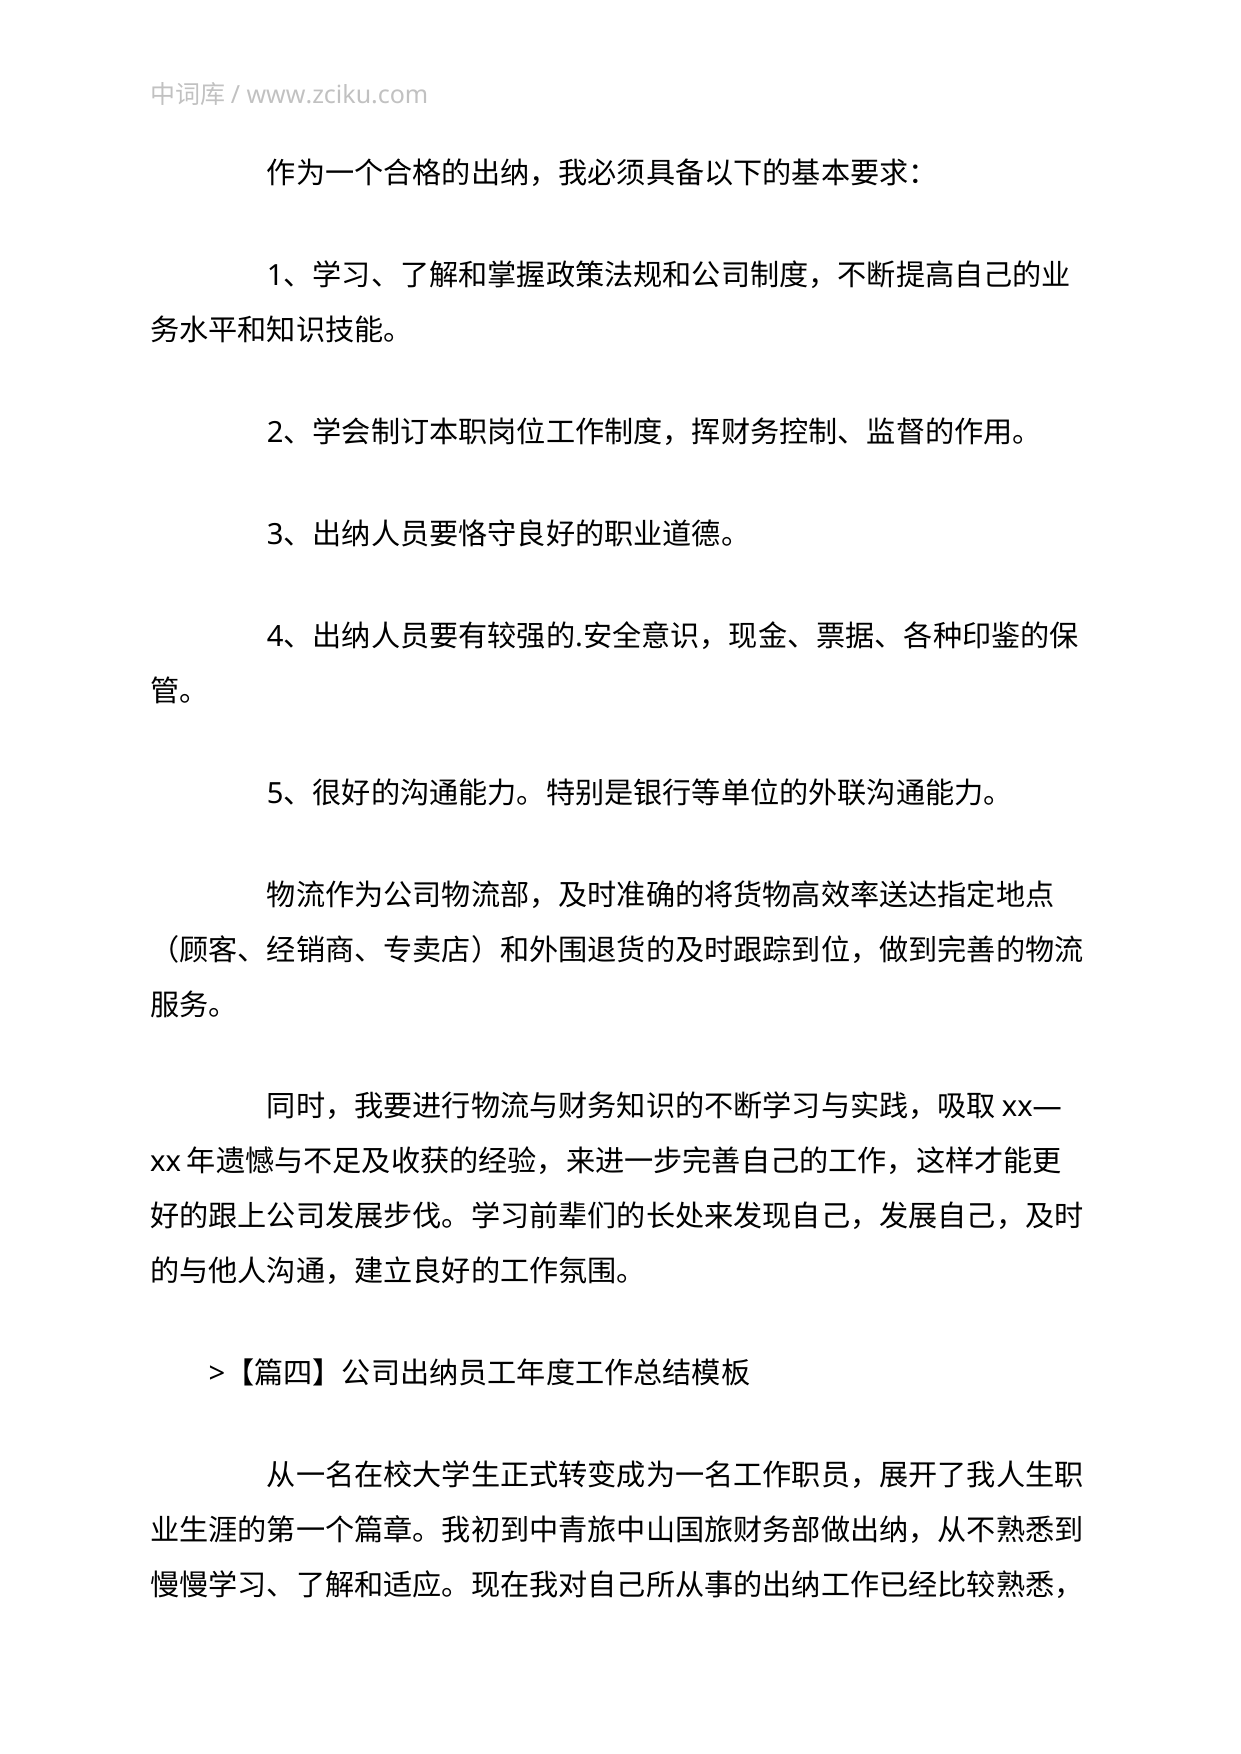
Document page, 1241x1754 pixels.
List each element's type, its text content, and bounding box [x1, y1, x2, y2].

text 3、出纳人员要恪守良好的职业道德。 [150, 511, 1090, 553]
text 5、很好的沟通能力。特别是银行等单位的外联沟通能力。 [150, 769, 1090, 812]
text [150, 1451, 1090, 1603]
text 4、出纳人员要有较强的.安全意识，现金、票据、各种印鉴的保管。 [150, 612, 1090, 710]
text 1、学习、了解和掌握政策法规和公司制度，不断提高自己的业务水平和知识技能。 [150, 252, 1090, 349]
text 物流作为公司物流部，及时准确的将货物高效率送达指定地点（顾客、经销商、专卖店）和外围退货的及时跟踪到位，做到完善的物流服务。 [150, 871, 1090, 1023]
text >【篇四】公司出纳员工年度工作总结模板 [150, 1349, 1090, 1392]
text 作为一个合格的出纳，我必须具备以下的基本要求： [150, 150, 1090, 192]
text 同时，我要进行物流与财务知识的不断学习与实践，吸取xx—xx年遗憾与不足及收获的经验，来进一步完善自己的工作，这样才能更好的跟上公司发展步伐。学习前辈们的长处来发现自己，发展自己，及时的与他人沟通，建立良好的工作氛围。 [150, 1083, 1090, 1290]
text 2、学会制订本职岗位工作制度，挥财务控制、监督的作用。 [150, 408, 1090, 451]
